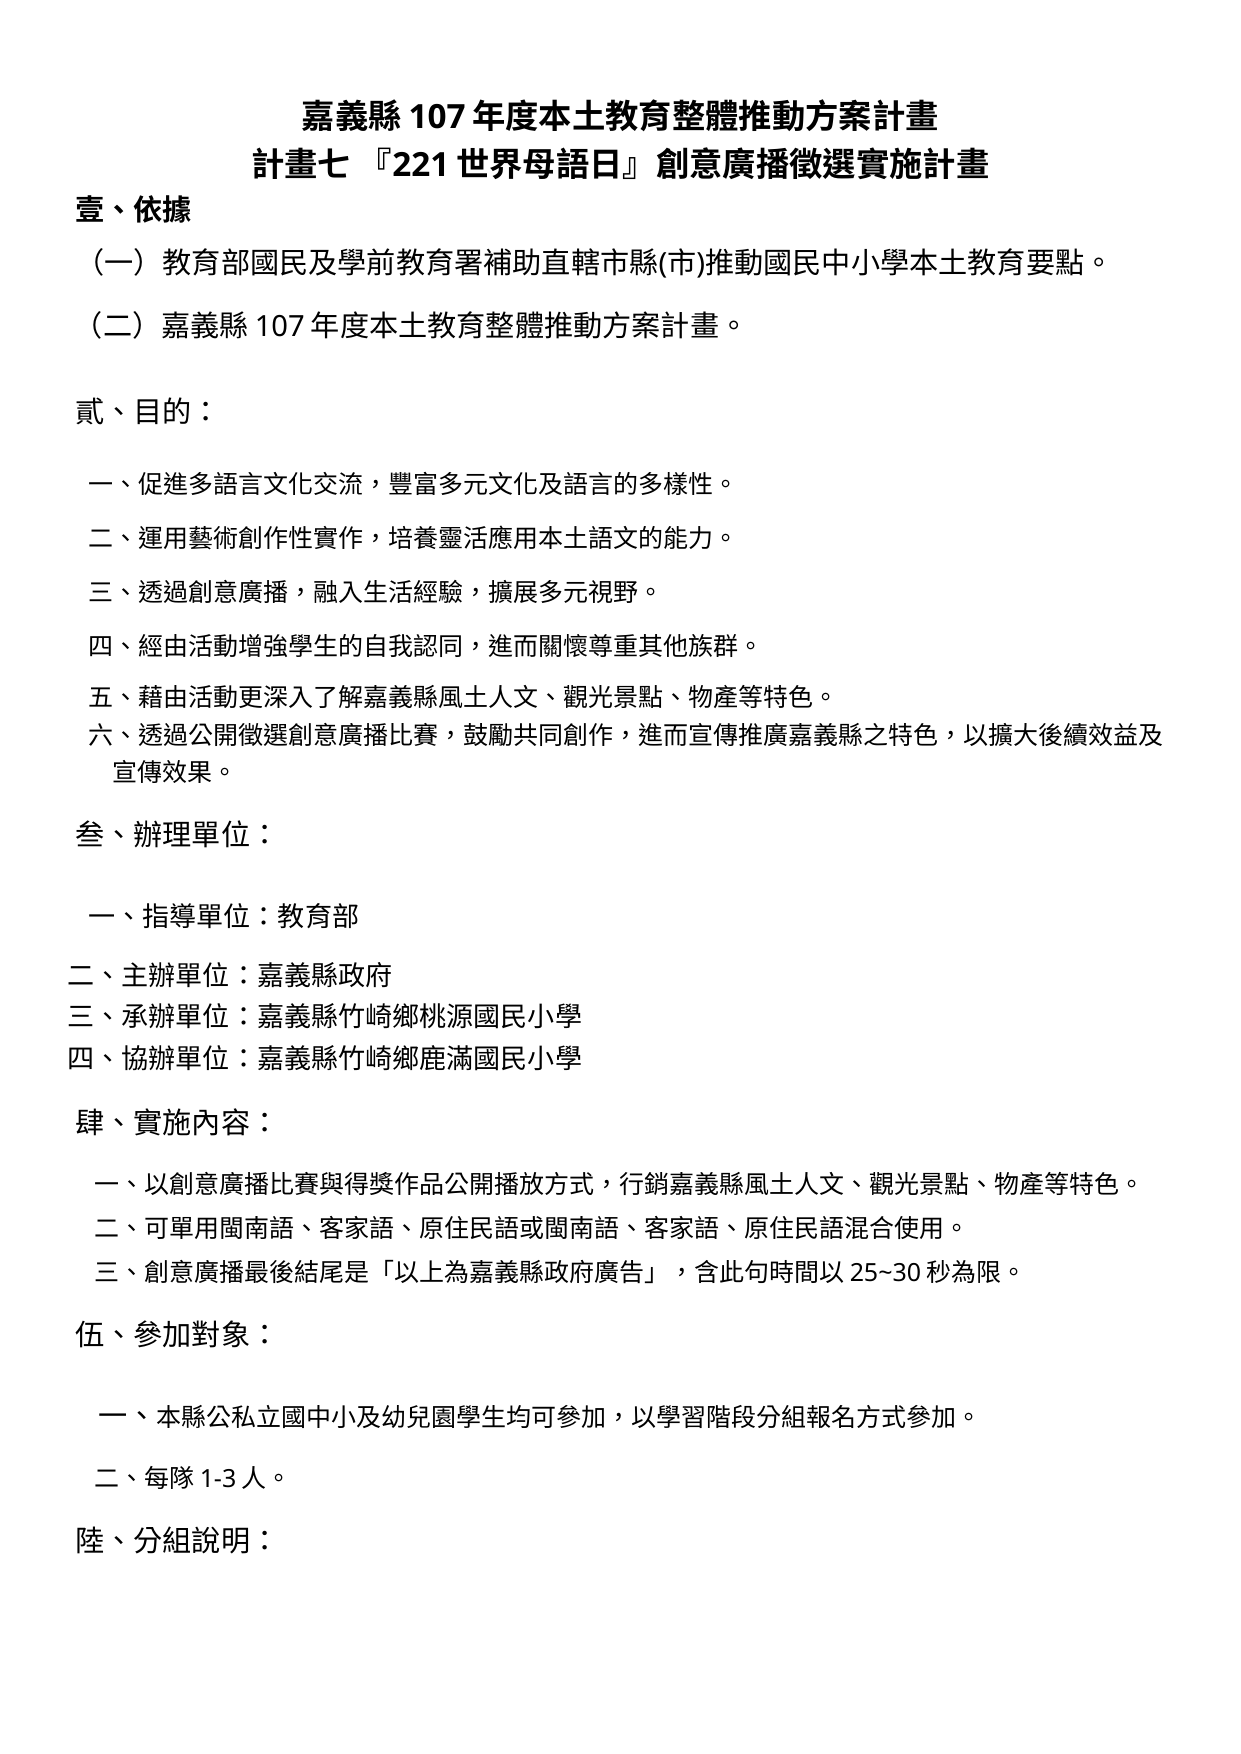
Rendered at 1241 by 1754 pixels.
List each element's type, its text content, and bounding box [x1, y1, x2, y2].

text 五、藉由活動更深入了解嘉義縣風土人文、觀光景點、物產等特色。 [75, 677, 1165, 714]
text 宣傳效果。 [75, 752, 1165, 789]
text 貳、目的： [75, 372, 1165, 447]
text 二、主辦單位：嘉義縣政府 [25, 952, 1165, 993]
text 一、本縣公私立國中小及幼兒園學生均可參加，以學習階段分組報名方式參加。 [75, 1377, 1165, 1452]
text 三、承辦單位：嘉義縣竹崎鄉桃源國民小學 [25, 993, 1165, 1035]
text 二、每隊1-3人。 [75, 1458, 1165, 1495]
text （二）嘉義縣107年度本土教育整體推動方案計畫。 [74, 303, 1122, 345]
text 陸、分組說明： [75, 1502, 1165, 1577]
subtitle 計畫七 『221世界母語日』創意廣播徵選實施計畫 [75, 138, 1165, 186]
text （一）教育部國民及學前教育署補助直轄市縣(市)推動國民中小學本土教育要點。 [75, 239, 1200, 282]
text 伍、參加對象： [75, 1295, 1165, 1370]
text 三、透過創意廣播，融入生活經驗，擴展多元視野。 [75, 568, 1165, 610]
text 一、以創意廣播比賽與得獎作品公開播放方式，行銷嘉義縣風土人文、觀光景點、物產等特色。 [75, 1164, 1165, 1202]
text 一、促進多語言文化交流，豐富多元文化及語言的多樣性。 [75, 460, 1165, 502]
text 三、創意廣播最後結尾是「以上為嘉義縣政府廣告」，含此句時間以25~30秒為限。 [75, 1252, 1165, 1289]
text 壹、依據 [75, 186, 1165, 229]
text 四、經由活動增強學生的自我認同，進而關懷尊重其他族群。 [75, 622, 1165, 664]
text 六、透過公開徵選創意廣播比賽，鼓勵共同創作，進而宣傳推廣嘉義縣之特色，以擴大後續效益及 [75, 714, 1165, 752]
text 肆、實施內容： [75, 1083, 1165, 1158]
text 二、運用藝術創作性實作，培養靈活應用本土語文的能力。 [75, 514, 1165, 556]
text 二、可單用閩南語、客家語、原住民語或閩南語、客家語、原住民語混合使用。 [75, 1208, 1165, 1245]
text 一、指導單位：教育部 [75, 877, 1165, 952]
text 叁、辦理單位： [75, 795, 1165, 870]
text 嘉義縣107年度本土教育整體推動方案計畫 [75, 89, 1165, 138]
text 四、協辦單位：嘉義縣竹崎鄉鹿滿國民小學 [25, 1035, 1165, 1077]
